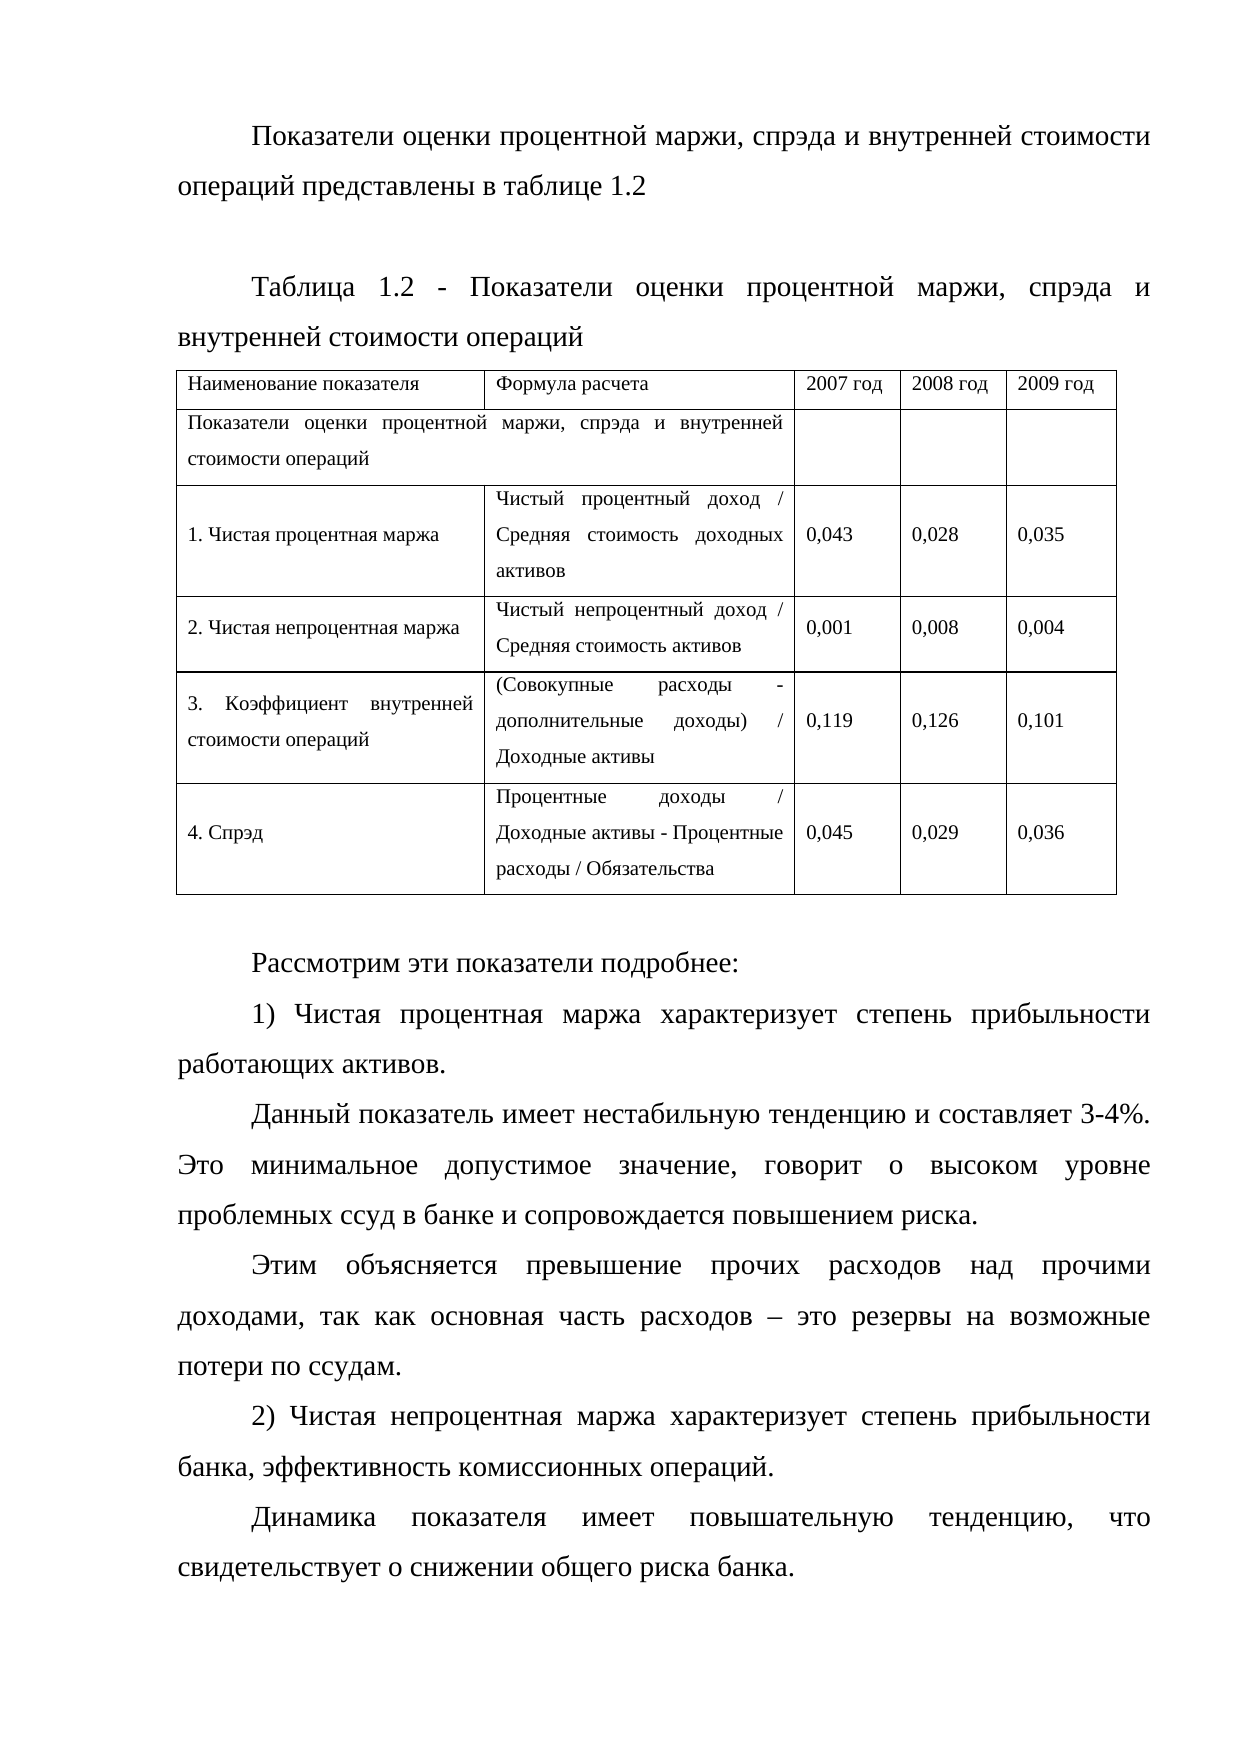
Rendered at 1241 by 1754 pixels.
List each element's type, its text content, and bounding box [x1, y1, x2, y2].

table_cell 0,028 [901, 486, 1006, 596]
table_cell 1. Чистая процентная маржа [177, 486, 484, 596]
table_cell 0,043 [795, 486, 900, 596]
table_cell 0,008 [901, 597, 1006, 671]
table_header Формула расчета [485, 371, 794, 409]
table_cell (Совокупные расходы - дополнительные доходы) / Доходные активы [485, 673, 794, 783]
table_cell 0,036 [1007, 784, 1116, 894]
table_cell 0,101 [1007, 673, 1116, 783]
table_cell Показатели оценки процентной маржи, спрэда и внутренней стоимости операций [177, 410, 794, 484]
text Данный показатель имеет нестабильную тенденцию и составляет 3-4%. Это минимальное допустимое значение, говорит о высоком уровне проблемных ссуд в банке и сопровождается повышением риска. [177, 1097, 1152, 1231]
table_cell 0,126 [901, 673, 1006, 783]
table_cell 0,035 [1007, 486, 1116, 596]
table_cell [1007, 410, 1116, 484]
table_cell 0,119 [795, 673, 900, 783]
text 2) Чистая непроцентная маржа характеризует степень прибыльности банка, эффективность комиссионных операций. [177, 1398, 1152, 1482]
table_cell [795, 410, 900, 484]
text Таблица 1.2 - Показатели оценки процентной маржи, спрэда и внутренней стоимости операций [177, 269, 1152, 353]
table_header 2007 год [795, 371, 900, 409]
table_cell Процентные доходы / Доходные активы - Процентные расходы / Обязательства [485, 784, 794, 894]
table_header 2008 год [901, 371, 1006, 409]
text Показатели оценки процентной маржи, спрэда и внутренней стоимости операций представлены в таблице 1.2 [177, 118, 1152, 202]
table_cell Чистый непроцентный доход / Средняя стоимость активов [485, 597, 794, 671]
table_cell Чистый процентный доход / Средняя стоимость доходных активов [485, 486, 794, 596]
table_cell 2. Чистая непроцентная маржа [177, 597, 484, 671]
table_header Наименование показателя [177, 371, 484, 409]
table_cell 4. Спрэд [177, 784, 484, 894]
table_cell 0,029 [901, 784, 1006, 894]
table_cell 0,001 [795, 597, 900, 671]
table_cell 3. Коэффициент внутренней стоимости операций [177, 673, 484, 783]
table_cell 0,004 [1007, 597, 1116, 671]
text Этим объясняется превышение прочих расходов над прочими доходами, так как основная часть расходов – это резервы на возможные потери по ссудам. [177, 1247, 1152, 1382]
table_header 2009 год [1007, 371, 1116, 409]
table_cell [901, 410, 1006, 484]
text 1) Чистая процентная маржа характеризует степень прибыльности работающих активов. [177, 996, 1152, 1080]
text Динамика показателя имеет повышательную тенденцию, что свидетельствует о снижении общего риска банка. [177, 1499, 1152, 1583]
table_cell 0,045 [795, 784, 900, 894]
text Рассмотрим эти показатели подробнее: [177, 946, 1152, 979]
